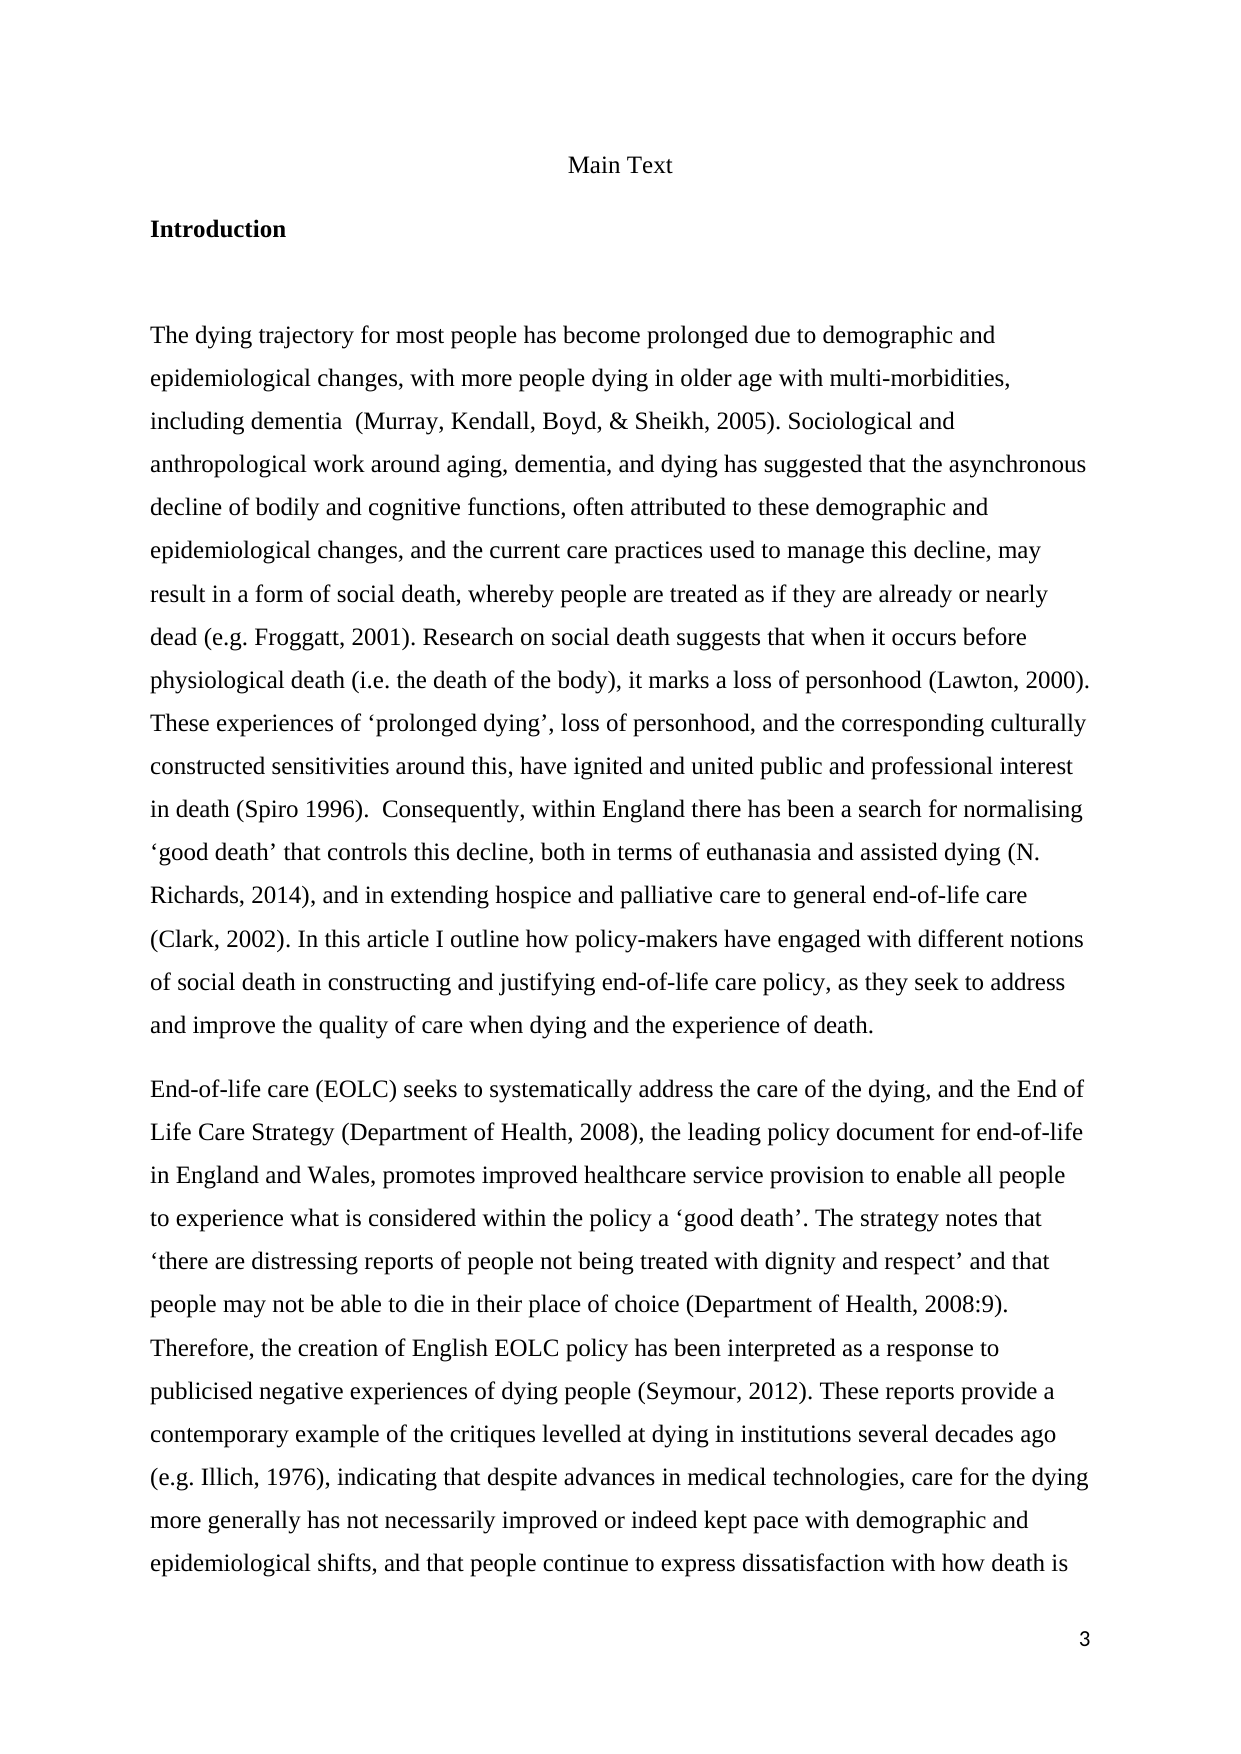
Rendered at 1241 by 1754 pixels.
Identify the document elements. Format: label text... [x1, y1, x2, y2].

text The dying trajectory for most people has become prolonged due to demographic and epidemiological changes, with more people dying in older age with multi-morbidities, including dementia (Murray, Kendall, Boyd, & Sheikh, 2005). Sociological and anthropological work around aging, dementia, and dying has suggested that the asynchronous decline of bodily and cognitive functions, often attributed to these demographic and epidemiological changes, and the current care practices used to manage this decline, may result in a form of social death, whereby people are treated as if they are already or nearly dead (e.g. Froggatt, 2001). Research on social death suggests that when it occurs before physiological death (i.e. the death of the body), it marks a loss of personhood (Lawton, 2000). These experiences of ‘prolonged dying’, loss of personhood, and the corresponding culturally constructed sensitivities around this, have ignited and united public and professional interest in death (Spiro 1996). Consequently, within England there has been a search for normalising ‘good death’ that controls this decline, both in terms of euthanasia and assisted dying (N. Richards, 2014), and in extending hospice and palliative care to general end-of-life care (Clark, 2002). In this article I outline how policy-makers have engaged with different notions of social death in constructing and justifying end-of-life care policy, as they seek to address and improve the quality of care when dying and the experience of death. [150, 320, 1090, 1039]
text Main Text [150, 150, 1090, 179]
text Introduction [150, 214, 1090, 243]
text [150, 1074, 1090, 1577]
